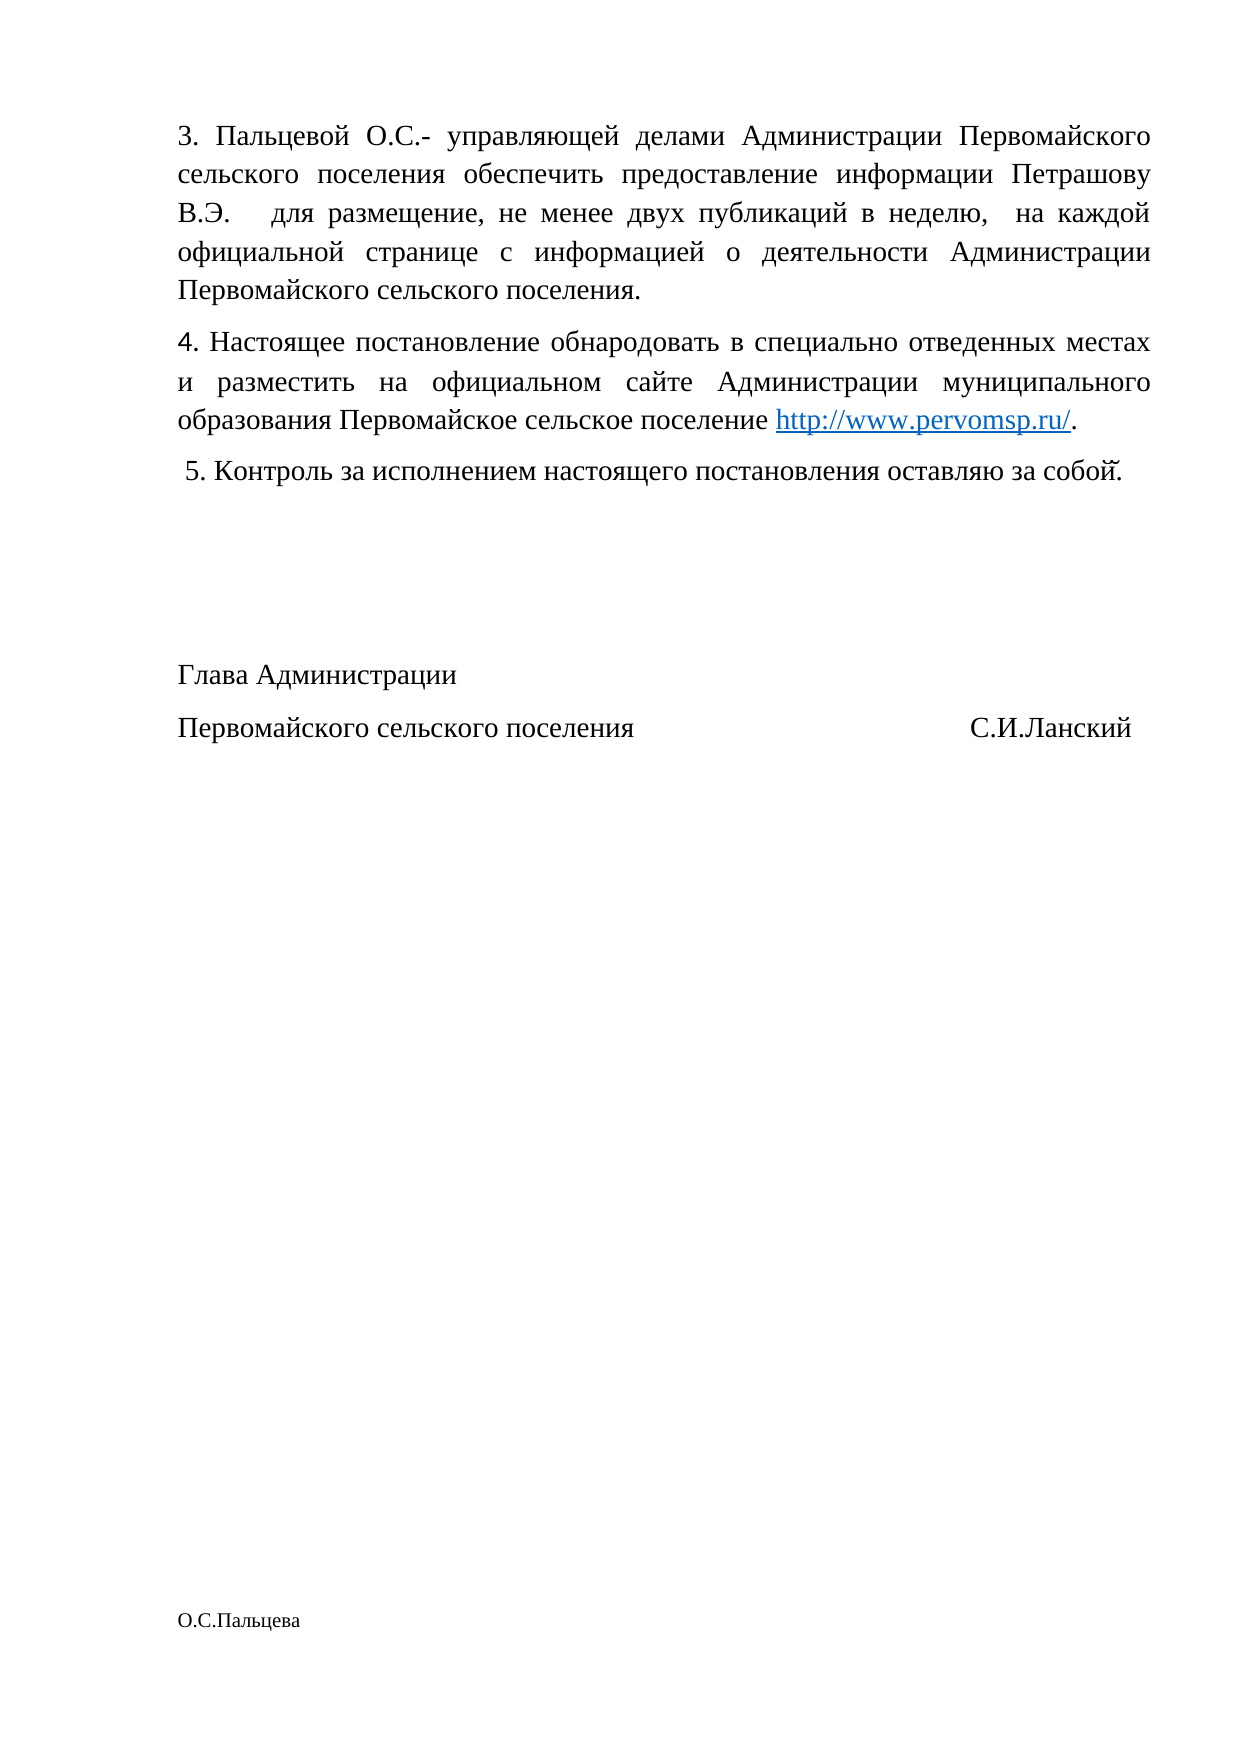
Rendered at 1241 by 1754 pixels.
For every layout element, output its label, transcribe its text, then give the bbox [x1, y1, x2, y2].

text О.С.Пальцева [177, 1608, 1152, 1632]
text 5. Контроль за исполнением настоящего постановления оставляю за собой̆. [177, 453, 1152, 487]
text 3. Пальцевой О.С.- управляющей делами Администрации Первомайского сельского поселения обеспечить предоставление информации Петрашову В.Э. для размещение, не менее двух публикаций в неделю, на каждой официальной странице с информацией о деятельности Администрации Первомайского сельского поселения. [177, 118, 1152, 306]
text Глава Администрации [177, 657, 1152, 691]
text Первомайского сельского поселения С.И.Ланский [177, 710, 1152, 744]
text 4. Настоящее постановление обнародовать в специально отведенных местах и разместить на официальном сайте Администрации муниципального образования Первомайское сельское поселение http://www.pervomsp.ru/. [177, 323, 1152, 436]
